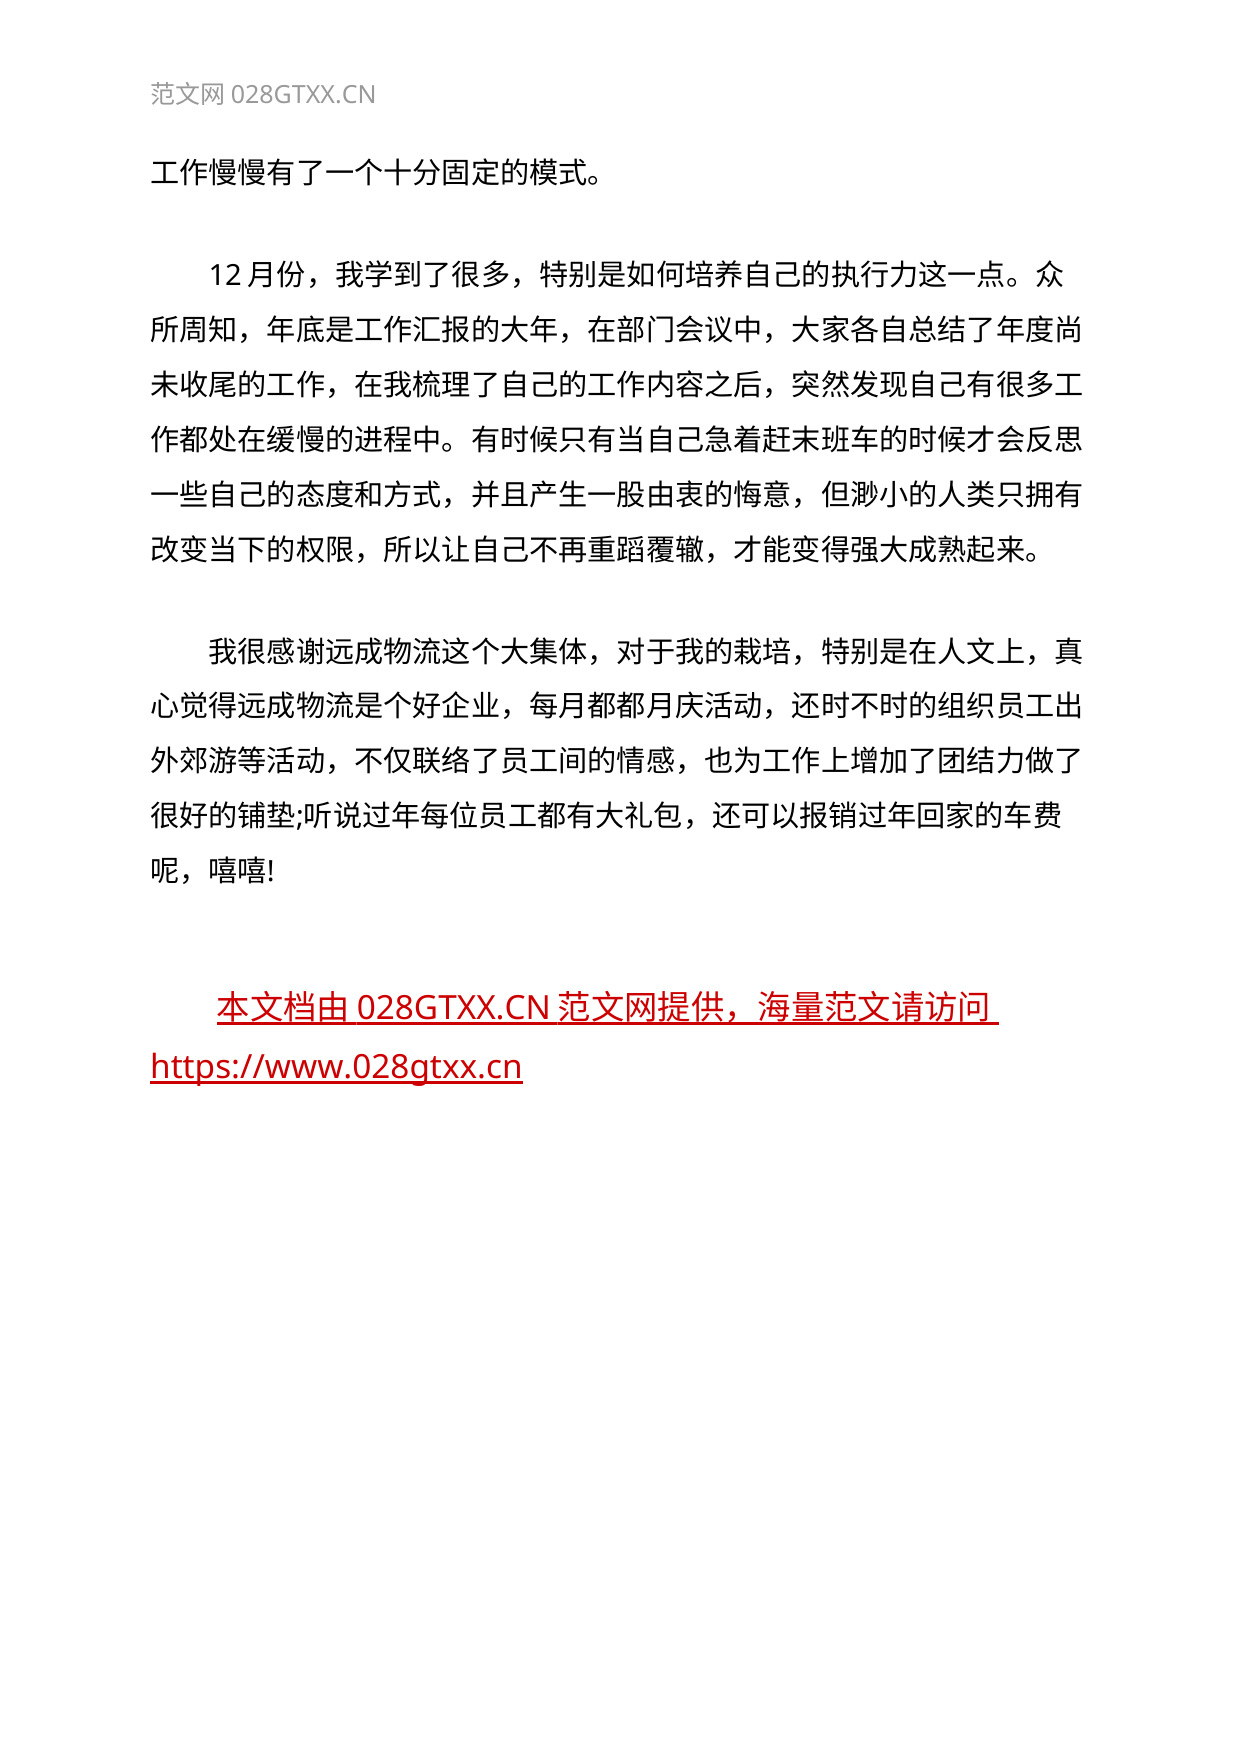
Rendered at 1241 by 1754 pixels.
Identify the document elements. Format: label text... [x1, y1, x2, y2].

text 12月份，我学到了很多，特别是如何培养自己的执行力这一点。众所周知，年底是工作汇报的大年，在部门会议中，大家各自总结了年度尚未收尾的工作，在我梳理了自己的工作内容之后，突然发现自己有很多工作都处在缓慢的进程中。有时候只有当自己急着赶末班车的时候才会反思一些自己的态度和方式，并且产生一股由衷的悔意，但渺小的人类只拥有改变当下的权限，所以让自己不再重蹈覆辙，才能变得强大成熟起来。 [150, 252, 1090, 569]
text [150, 150, 1090, 192]
text 我很感谢远成物流这个大集体，对于我的栽培，特别是在人文上，真心觉得远成物流是个好企业，每月都都月庆活动，还时不时的组织员工出外郊游等活动，不仅联络了员工间的情感，也为工作上增加了团结力做了很好的铺垫;听说过年每位员工都有大礼包，还可以报销过年回家的车费呢，嘻嘻! [150, 628, 1090, 890]
text 本文档由028GTXX.CN范文网提供，海量范文请访问 https://www.028gtxx.cn [150, 981, 1090, 1088]
